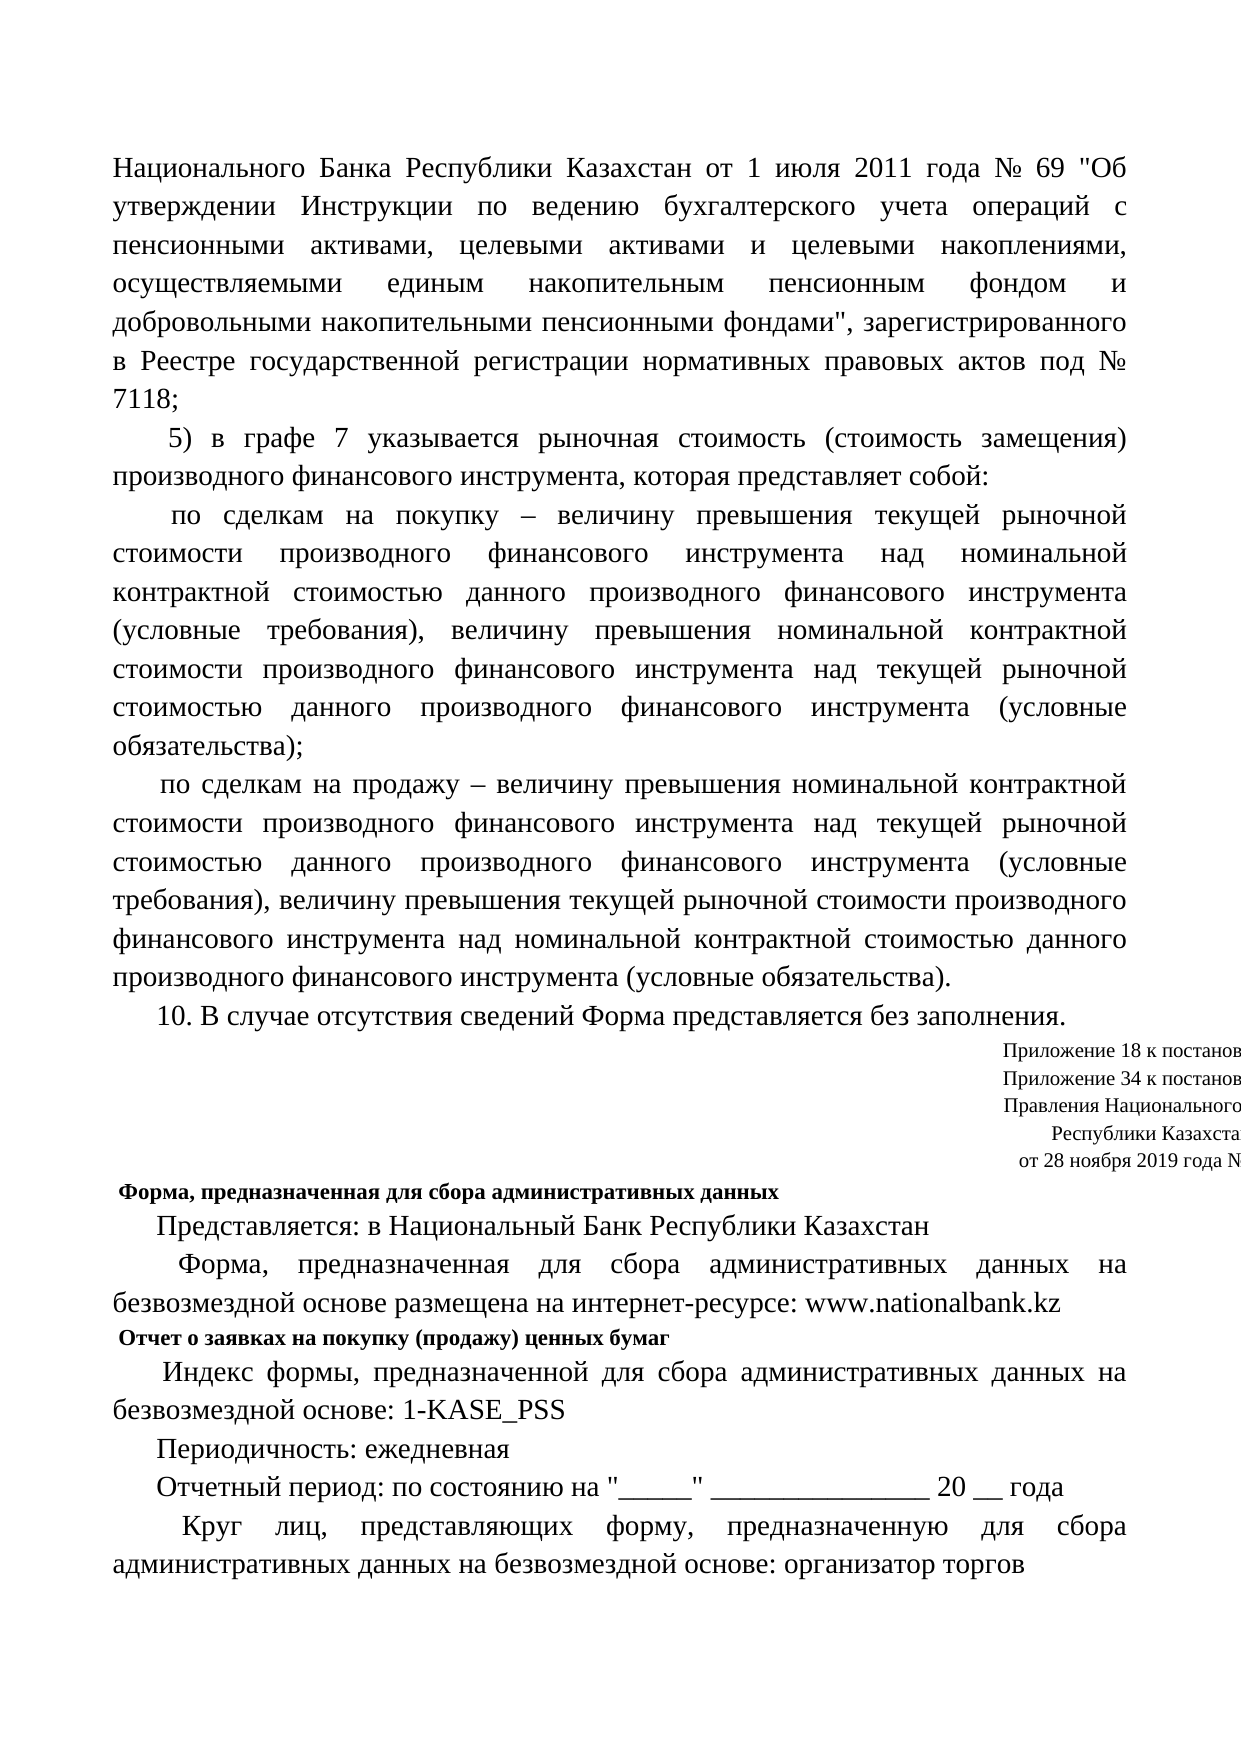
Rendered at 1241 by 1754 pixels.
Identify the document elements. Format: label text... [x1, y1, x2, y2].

text Круг лиц, представляющих форму, предназначенную для сбора административных данных на безвозмездной основе: организатор торгов [112, 1508, 1128, 1580]
text Отчетный период: по состоянию на "_____" _______________ 20 __ года [112, 1469, 1128, 1503]
text Индекс формы, предназначенной для сбора административных данных на безвозмездной основе: 1-KASE_PSS [112, 1354, 1128, 1426]
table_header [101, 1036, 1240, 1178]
text Периодичность: ежедневная [112, 1431, 1128, 1464]
text Форма, предназначенная для сбора административных данных на безвозмездной основе размещена на интернет-ресурсе: www.nationalbank.kz [112, 1247, 1128, 1319]
text по сделкам на покупку – величину превышения текущей рыночной стоимости производного финансового инструмента над номинальной контрактной стоимостью данного производного финансового инструмента (условные требования), величину превышения номинальной контрактной стоимости производного финансового инструмента над текущей рыночной стоимостью данного производного финансового инструмента (условные обязательства); [112, 497, 1128, 762]
text Отчет о заявках на покупку (продажу) ценных бумаг [112, 1324, 1128, 1350]
text Представляется: в Национальный Банк Республики Казахстан [112, 1208, 1128, 1242]
text Форма, предназначенная для сбора административных данных [112, 1178, 1128, 1204]
text по сделкам на продажу – величину превышения номинальной контрактной стоимости производного финансового инструмента над текущей рыночной стоимостью данного производного финансового инструмента (условные требования), величину превышения текущей рыночной стоимости производного финансового инструмента над номинальной контрактной стоимостью данного производного финансового инструмента (условные обязательства). [112, 767, 1128, 993]
text 5) в графе 7 указывается рыночная стоимость (стоимость замещения) производного финансового инструмента, которая представляет собой: [112, 420, 1128, 492]
text 10. В случае отсутствия сведений Форма представляется без заполнения. [112, 998, 1128, 1031]
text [112, 150, 1128, 415]
